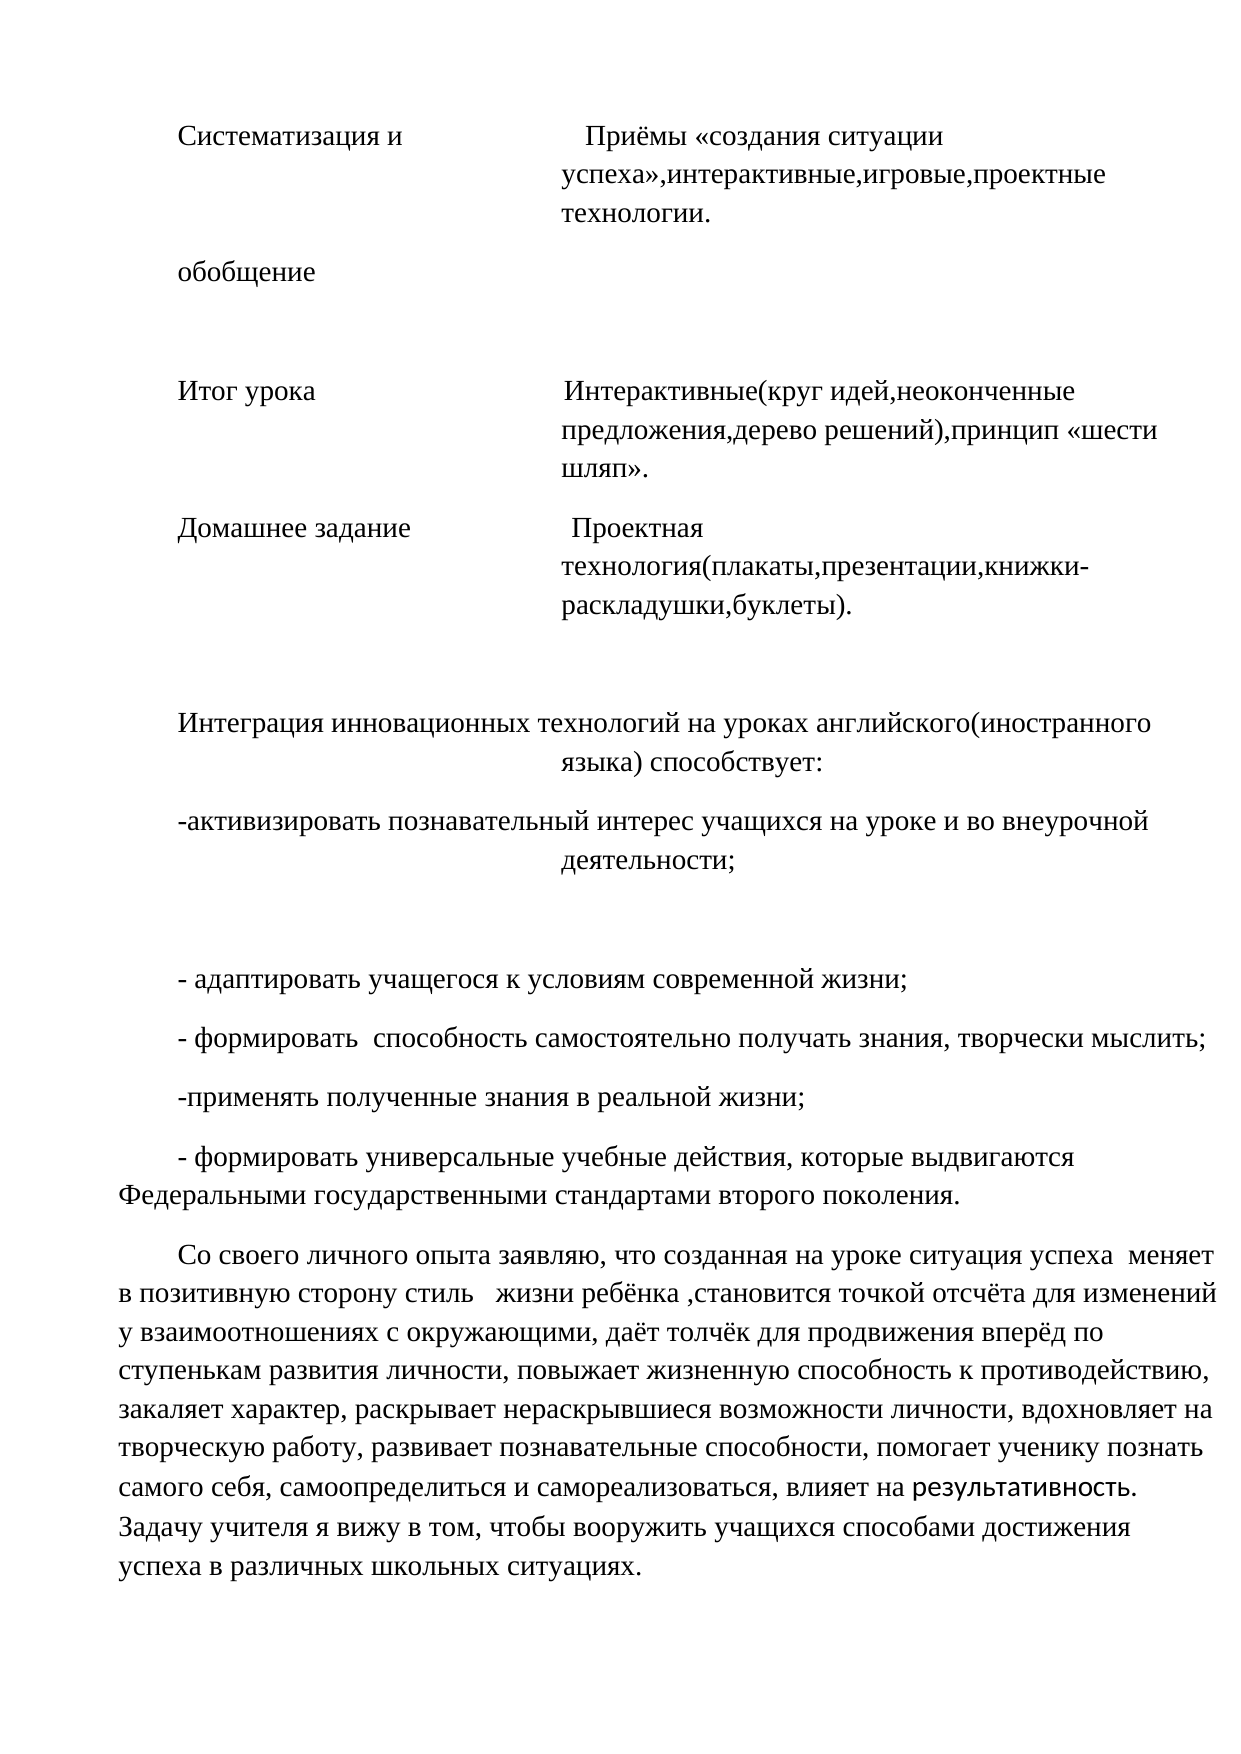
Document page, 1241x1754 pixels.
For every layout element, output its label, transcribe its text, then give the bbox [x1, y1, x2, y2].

text Со своего личного опыта заявляю, что созданная на уроке ситуация успеха меняет в позитивную сторону стиль жизни ребёнка ,становится точкой отсчёта для изменений у взаимоотношениях с окружающими, даёт толчёк для продвижения вперёд по ступенькам развития личности, повыжает жизненную способность к противодействию, закаляет характер, раскрывает нераскрывшиеся возможности личности, вдохновляет на творческую работу, развивает познавательные способности, помогает ученику познать самого себя, самоопределиться и самореализоваться, влияет на результативность. Задачу учителя я вижу в том, чтобы вооружить учащихся способами достижения успеха в различных школьных ситуациях. [118, 1237, 1220, 1581]
text - формировать универсальные учебные действия, которые выдвигаются Федеральными государственными стандартами второго поколения. [118, 1139, 1220, 1211]
text -применять полученные знания в реальной жизни; [177, 1079, 1220, 1113]
text - адаптировать учащегося к условиям современной жизни; [177, 961, 1220, 994]
text Домашнее задание Проектная технология(плакаты,презентации,книжки-раскладушки,буклеты). [177, 510, 1220, 620]
text Интеграция инновационных технологий на уроках английского(иностранного языка) способствует: [177, 706, 1220, 778]
text - формировать способность самостоятельно получать знания, творчески мыслить; [177, 1020, 1220, 1054]
text Итог урока Интерактивные(круг идей,неоконченные предложения,дерево решений),принцип «шести шляп». [177, 373, 1220, 484]
text Систематизация и Приёмы «создания ситуации успеха»,интерактивные,игровые,проектные технологии. [177, 118, 1220, 229]
text -активизировать познавательный интерес учащихся на уроке и во внеурочной деятельности; [177, 803, 1220, 876]
text обобщение [177, 254, 1220, 288]
